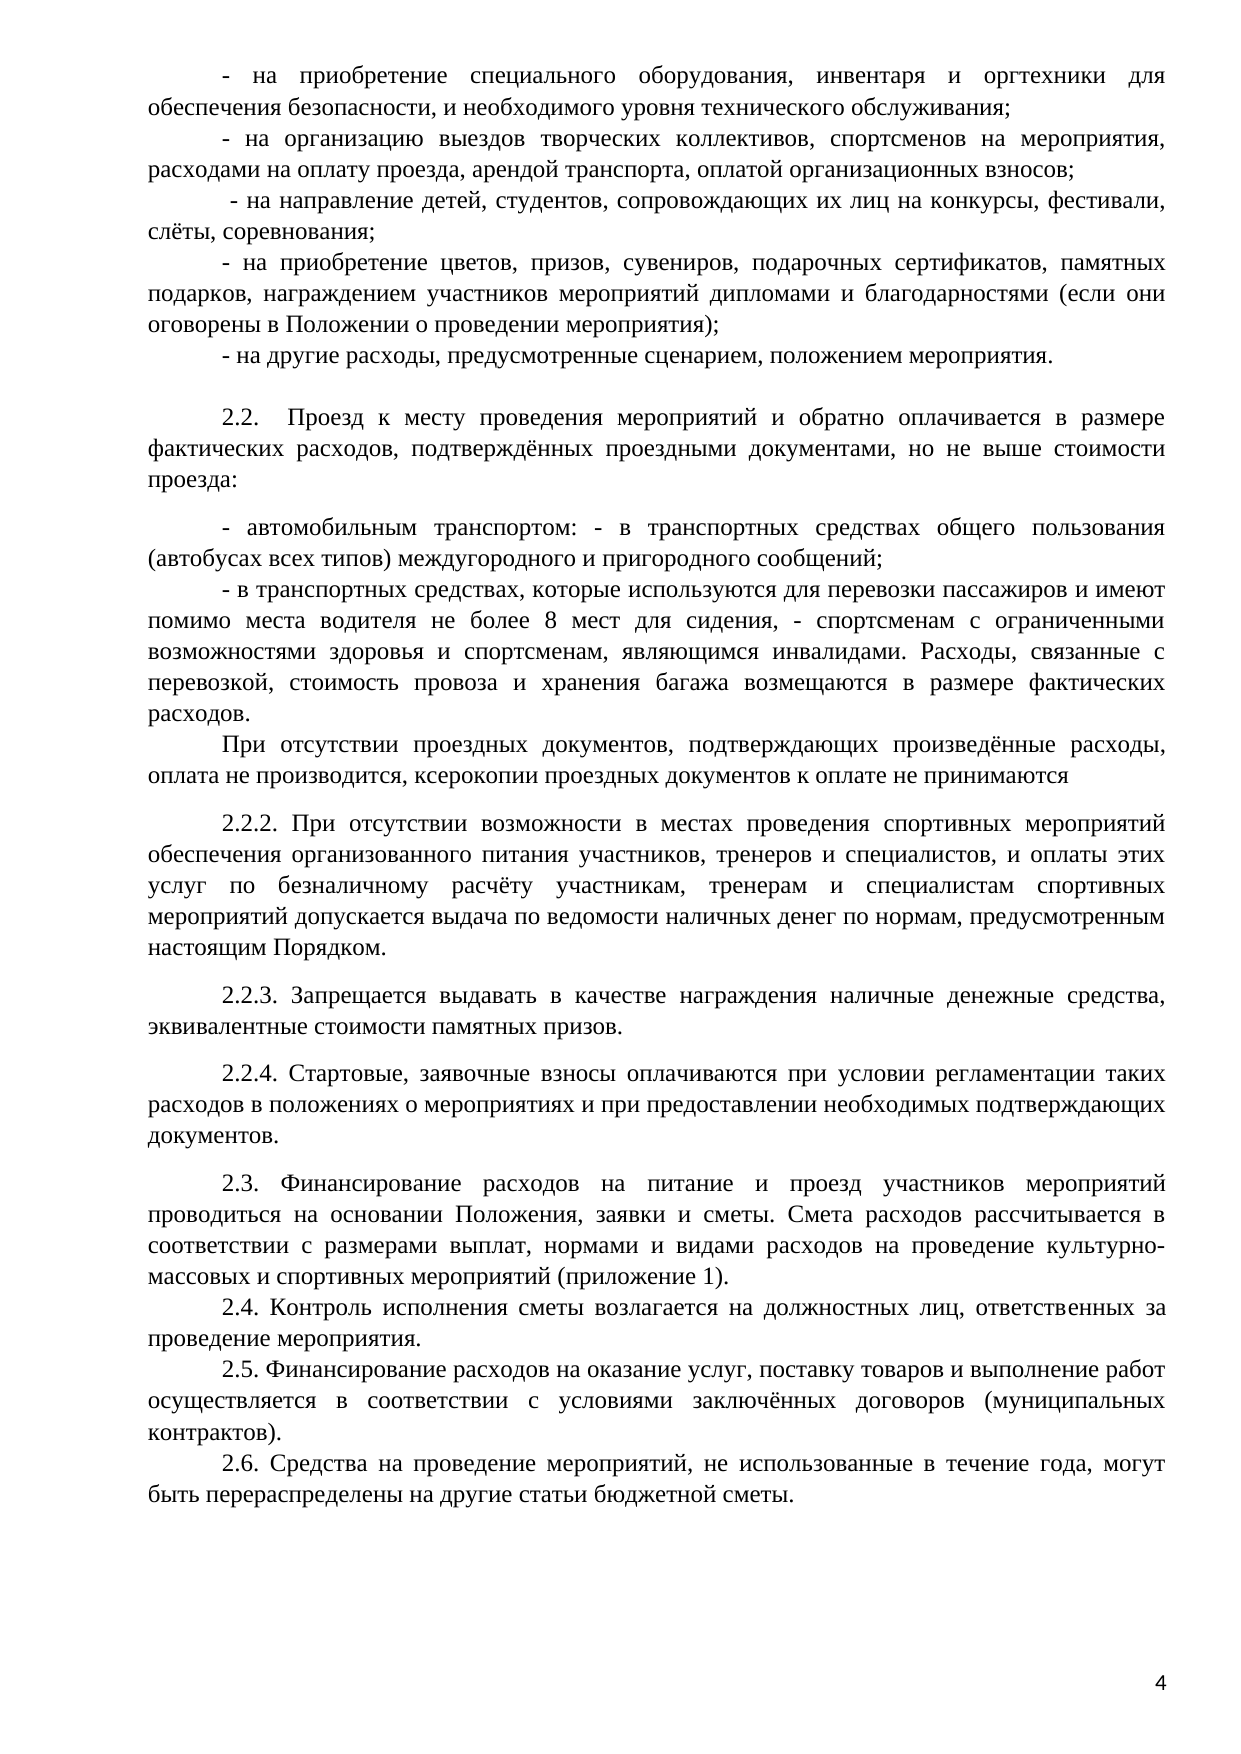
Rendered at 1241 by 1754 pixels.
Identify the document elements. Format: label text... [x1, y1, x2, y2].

text При отсутствии проездных документов, подтверждающих произведённые расходы, оплата не производится, ксерокопии проездных документов к оплате не принимаются [148, 729, 1166, 789]
text 2.2.3. Запрещается выдавать в качестве награждения наличные денежные средства, эквивалентные стоимости памятных призов. [148, 980, 1166, 1039]
text 2.6. Средства на проведение мероприятий, не использованные в течение года, могут быть перераспределены на другие статьи бюджетной сметы. [148, 1448, 1166, 1507]
text 2.5. Финансирование расходов на оказание услуг, поставку товаров и выполнение работ осуществляется в соответствии с условиями заключённых договоров (муниципальных контрактов). [148, 1354, 1166, 1445]
text - на приобретение цветов, призов, сувениров, подарочных сертификатов, памятных подарков, награждением участников мероприятий дипломами и благодарностями (если они оговорены в Положении о проведении мероприятия); [148, 247, 1166, 338]
text - на приобретение специального оборудования, инвентаря и оргтехники для обеспечения безопасности, и необходимого уровня технического обслуживания; [148, 61, 1166, 120]
text 2.2.4. Стартовые, заявочные взносы оплачиваются при условии регламентации таких расходов в положениях о мероприятиях и при предоставлении необходимых подтверждающих документов. [148, 1058, 1166, 1149]
text 2.4. Контроль исполнения сметы возлагается на должностных лиц, ответственных за проведение мероприятия. [148, 1292, 1166, 1352]
text - автомобильным транспортом: - в транспортных средствах общего пользования (автобусах всех типов) междугородного и пригородного сообщений; [148, 512, 1166, 572]
text - на организацию выездов творческих коллективов, спортсменов на мероприятия, расходами на оплату проезда, арендой транспорта, оплатой организационных взносов; [148, 123, 1166, 182]
text - на другие расходы, предусмотренные сценарием, положением мероприятия. [148, 340, 1166, 369]
text - в транспортных средствах, которые используются для перевозки пассажиров и имеют помимо места водителя не более 8 мест для сидения, - спортсменам с ограниченными возможностями здоровья и спортсменам, являющимся инвалидами. Расходы, связанные с перевозкой, стоимость провоза и хранения багажа возмещаются в размере фактических расходов. [148, 574, 1166, 727]
text - на направление детей, студентов, сопровождающих их лиц на конкурсы, фестивали, слёты, соревнования; [148, 185, 1166, 244]
text 2.2.2. При отсутствии возможности в местах проведения спортивных мероприятий обеспечения организованного питания участников, тренеров и специалистов, и оплаты этих услуг по безналичному расчёту участникам, тренерам и специалистам спортивных мероприятий допускается выдача по ведомости наличных денег по нормам, предусмотренным настоящим Порядком. [148, 808, 1166, 961]
text 2.3. Финансирование расходов на питание и проезд участников мероприятий проводиться на основании Положения, заявки и сметы. Смета расходов рассчитывается в соответствии с размерами выплат, нормами и видами расходов на проведение культурно-массовых и спортивных мероприятий (приложение 1). [148, 1168, 1166, 1290]
text 2.2. Проезд к месту проведения мероприятий и обратно оплачивается в размере фактических расходов, подтверждённых проездными документами, но не выше стоимости проезда: [148, 402, 1166, 493]
